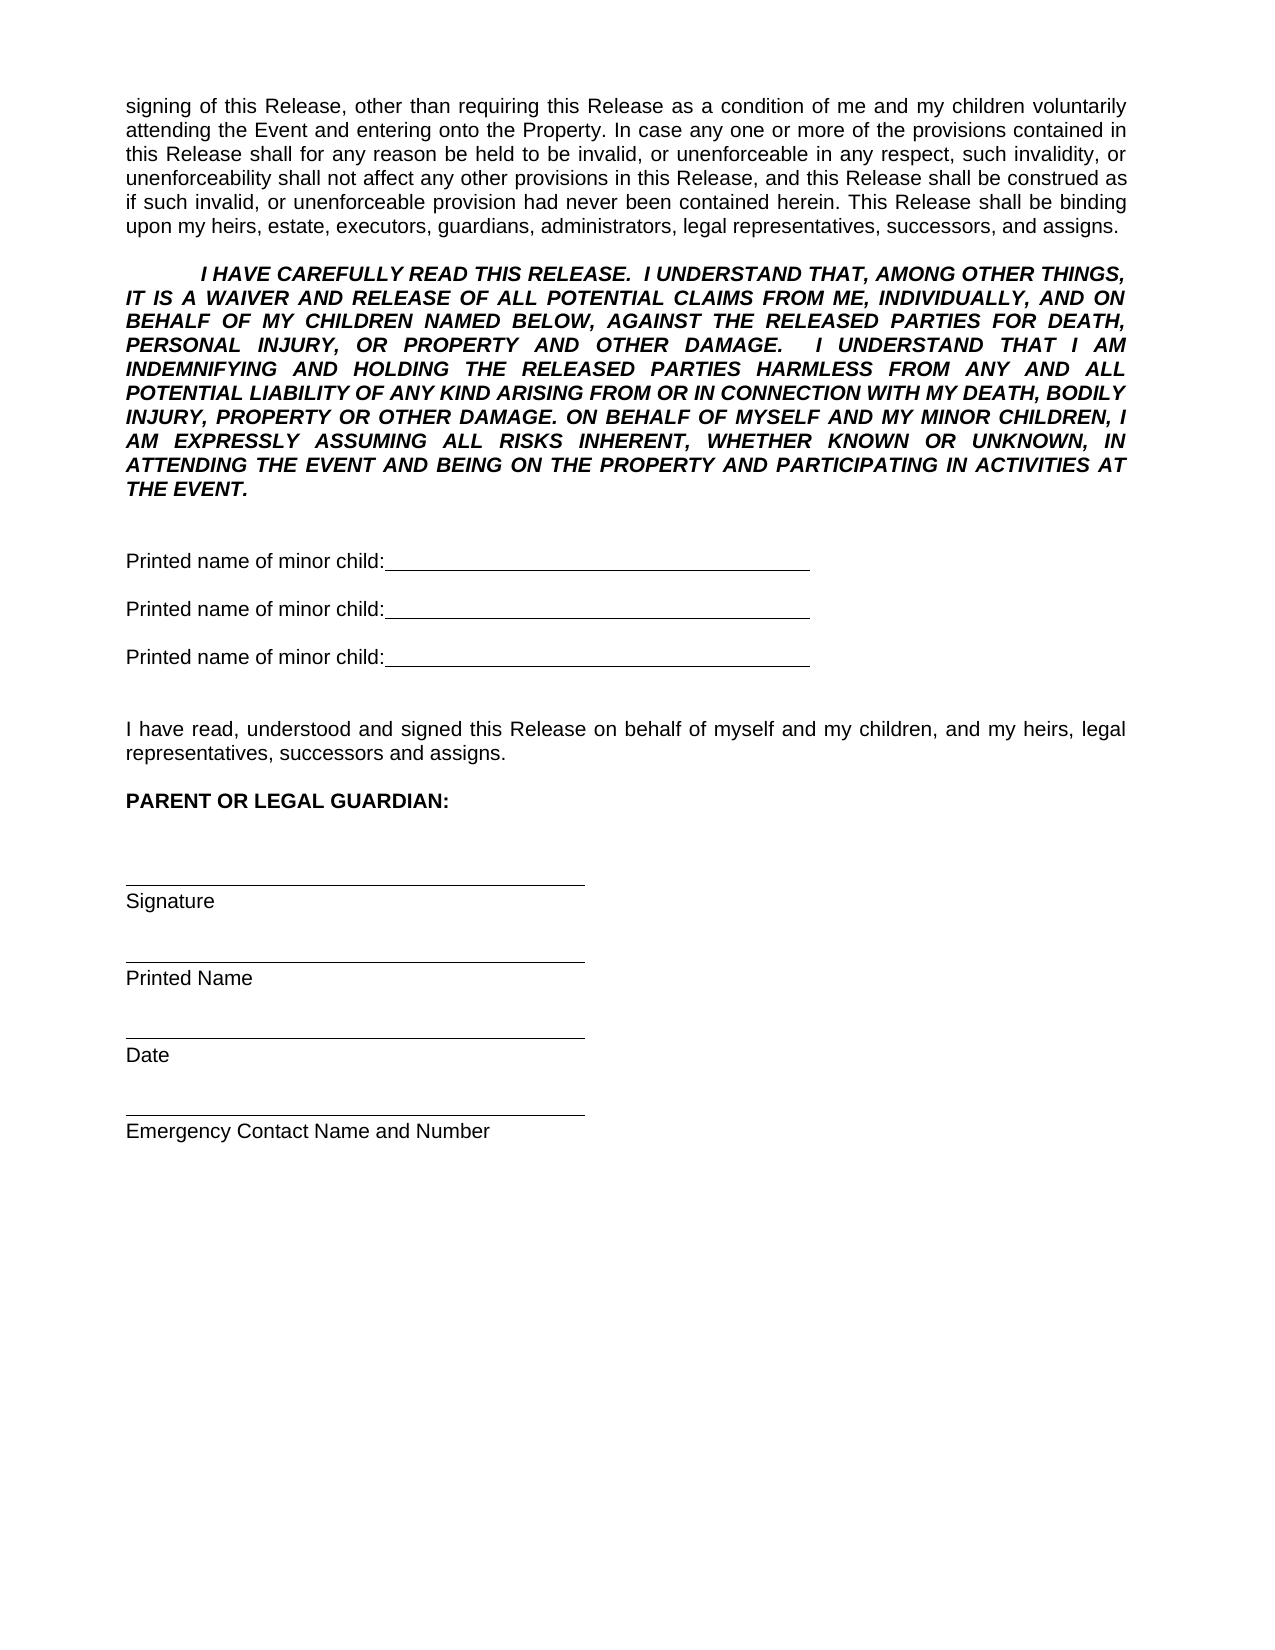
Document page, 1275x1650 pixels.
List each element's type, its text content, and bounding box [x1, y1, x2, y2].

text Printed name of minor child: [126, 645, 1129, 669]
text Printed Name [126, 966, 1129, 990]
text Signature [126, 889, 1129, 913]
text Printed name of minor child: [126, 549, 1129, 573]
text PARENT OR LEGAL GUARDIAN: [126, 788, 1129, 812]
text Emergency Contact Name and Number [126, 1119, 1129, 1143]
text Date [126, 1042, 1129, 1066]
text I have read, understood and signed this Release on behalf of myself and my children, and my heirs, legal representatives, successors and assigns. [126, 717, 1129, 764]
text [126, 94, 1129, 237]
text I HAVE CAREFULLY READ THIS RELEASE. I UNDERSTAND THAT, AMONG OTHER THINGS, IT IS A WAIVER AND RELEASE OF ALL POTENTIAL CLAIMS FROM ME, INDIVIDUALLY, AND ON BEHALF OF MY CHILDREN NAMED BELOW, AGAINST THE RELEASED PARTIES FOR DEATH, PERSONAL INJURY, OR PROPERTY AND OTHER DAMAGE. I UNDERSTAND THAT I AM INDEMNIFYING AND HOLDING THE RELEASED PARTIES HARMLESS FROM ANY AND ALL POTENTIAL LIABILITY OF ANY KIND ARISING FROM OR IN CONNECTION WITH MY DEATH, BODILY INJURY, PROPERTY OR OTHER DAMAGE. ON BEHALF OF MYSELF AND MY MINOR CHILDREN, I AM EXPRESSLY ASSUMING ALL RISKS INHERENT, WHETHER KNOWN OR UNKNOWN, IN ATTENDING THE EVENT AND BEING ON THE PROPERTY AND PARTICIPATING IN ACTIVITIES AT THE EVENT. [126, 261, 1129, 501]
text Printed name of minor child: [126, 597, 1129, 621]
